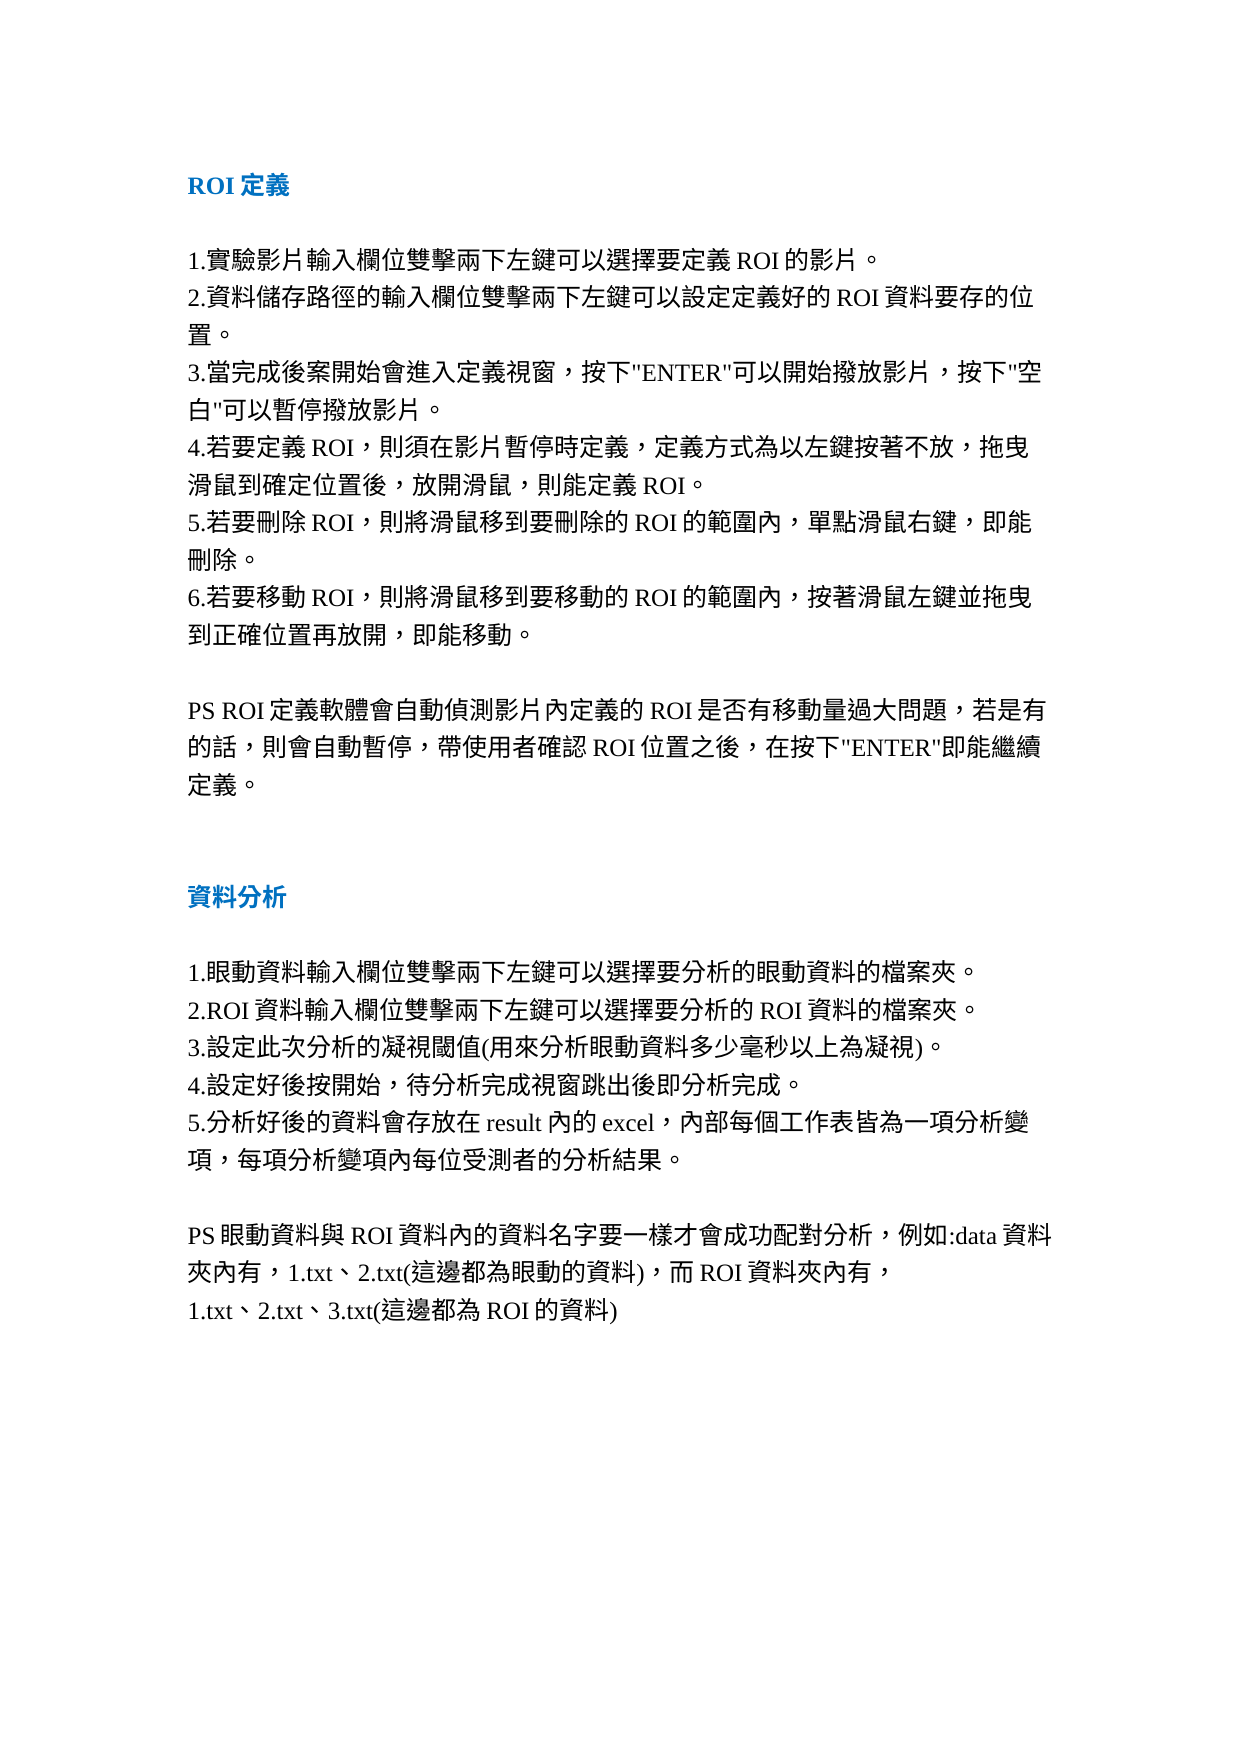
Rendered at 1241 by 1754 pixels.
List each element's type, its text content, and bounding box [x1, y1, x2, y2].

text 3.當完成後案開始會進入定義視窗，按下"ENTER"可以開始撥放影片，按下"空白"可以暫停撥放影片。 [187, 352, 1053, 427]
text 3.設定此次分析的凝視閾值(用來分析眼動資料多少毫秒以上為凝視)。 [187, 1027, 1053, 1064]
text 2.資料儲存路徑的輸入欄位雙擊兩下左鍵可以設定定義好的ROI資料要存的位置。 [187, 277, 1053, 352]
text 2.ROI資料輸入欄位雙擊兩下左鍵可以選擇要分析的ROI資料的檔案夾。 [187, 989, 1053, 1027]
text 5.分析好後的資料會存放在result內的excel，內部每個工作表皆為一項分析變項，每項分析變項內每位受測者的分析結果。 [187, 1102, 1053, 1177]
text 1.實驗影片輸入欄位雙擊兩下左鍵可以選擇要定義ROI的影片。 [187, 239, 1053, 277]
text PS ROI定義軟體會自動偵測影片內定義的ROI是否有移動量過大問題，若是有的話，則會自動暫停，帶使用者確認ROI位置之後，在按下"ENTER"即能繼續定義。 [187, 689, 1053, 802]
text 6.若要移動ROI，則將滑鼠移到要移動的ROI的範圍內，按著滑鼠左鍵並拖曳到正確位置再放開，即能移動。 [187, 577, 1053, 652]
text 1.眼動資料輸入欄位雙擊兩下左鍵可以選擇要分析的眼動資料的檔案夾。 [187, 952, 1053, 989]
text PS眼動資料與ROI資料內的資料名字要一樣才會成功配對分析，例如:data資料夾內有，1.txt、2.txt(這邊都為眼動的資料)，而ROI資料夾內有，1.txt、2.txt、3.txt(這邊都為ROI的資料) [187, 1214, 1053, 1327]
text 4.設定好後按開始，待分析完成視窗跳出後即分析完成。 [187, 1064, 1053, 1102]
text ROI定義 [187, 164, 1053, 202]
text 5.若要刪除ROI，則將滑鼠移到要刪除的ROI的範圍內，單點滑鼠右鍵，即能刪除。 [187, 502, 1053, 577]
text 資料分析 [187, 877, 1053, 914]
text 4.若要定義ROI，則須在影片暫停時定義，定義方式為以左鍵按著不放，拖曳滑鼠到確定位置後，放開滑鼠，則能定義ROI。 [187, 427, 1053, 502]
